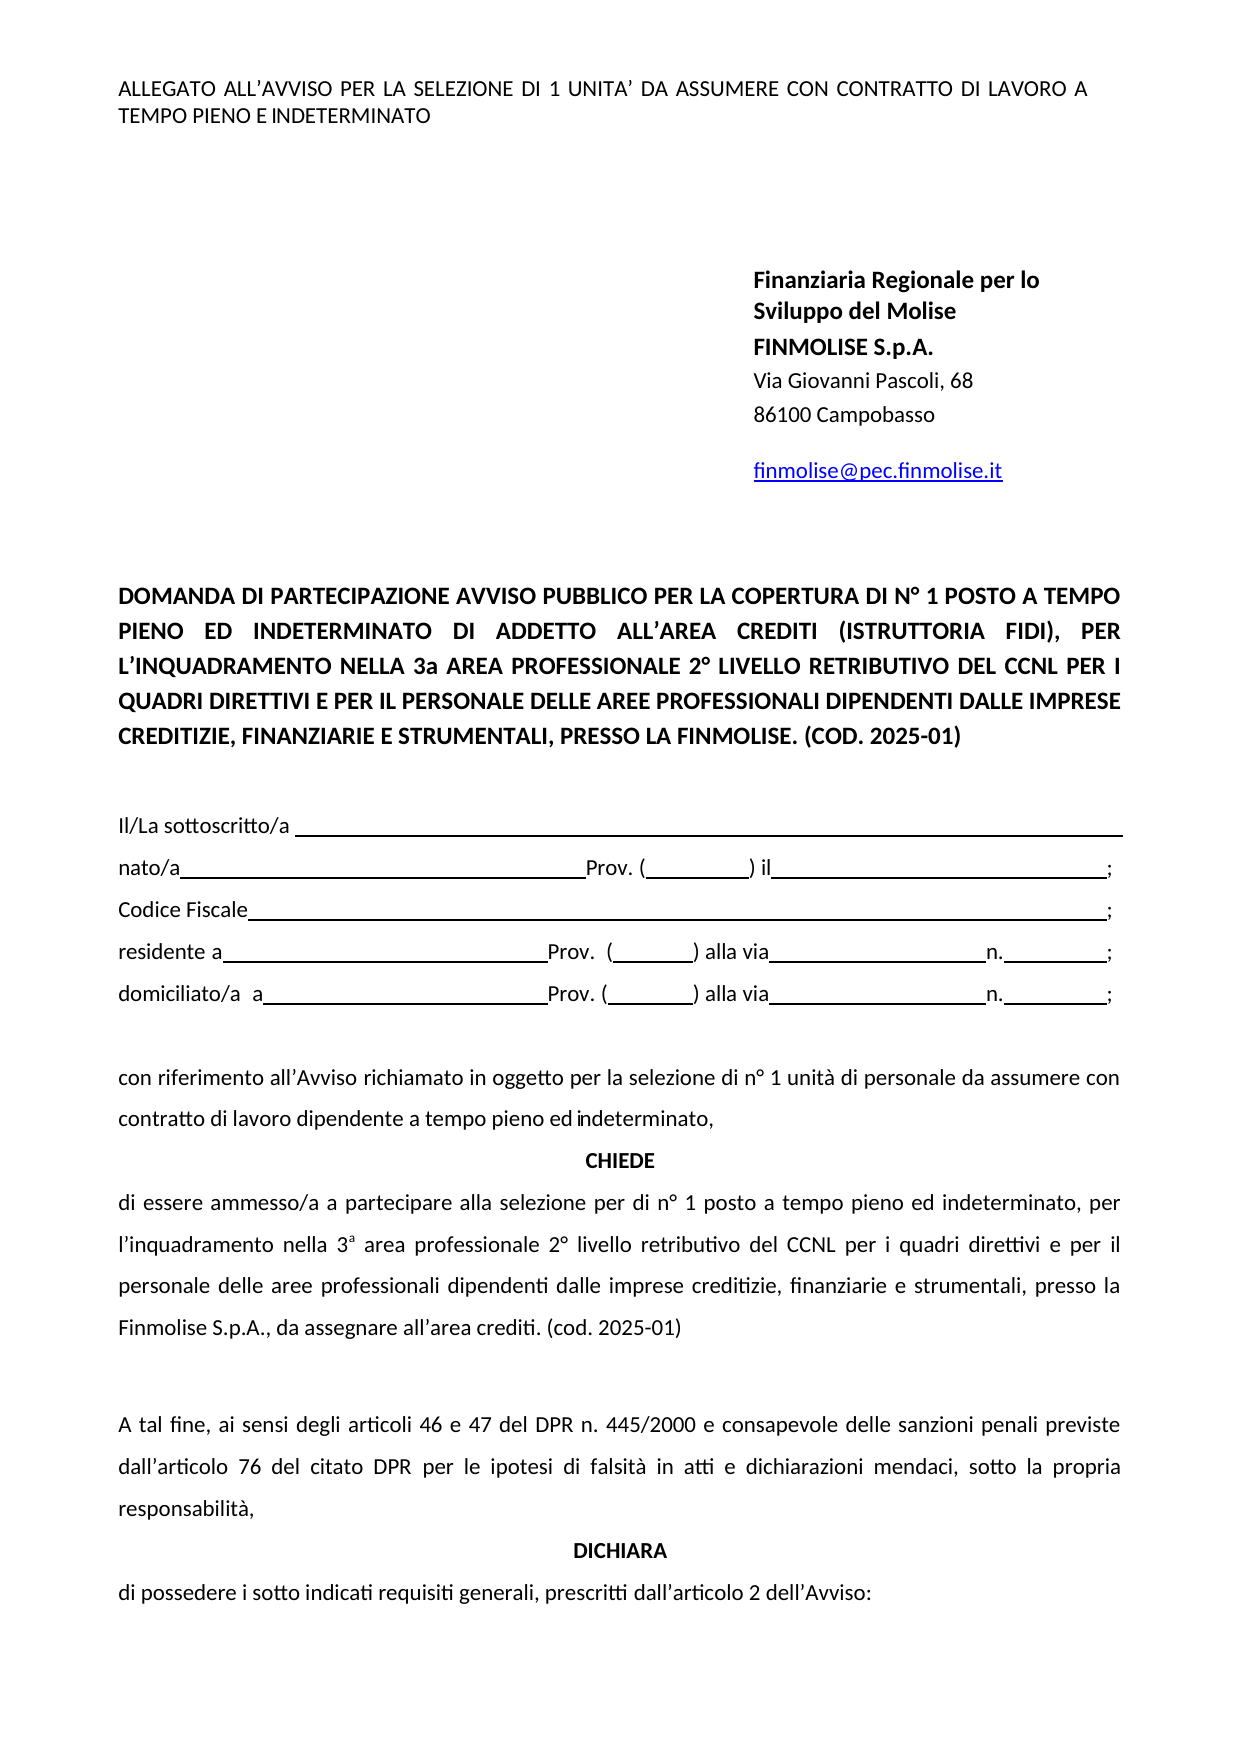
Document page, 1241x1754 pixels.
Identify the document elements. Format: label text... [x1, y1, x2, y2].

text Finanziaria Regionale per lo Sviluppo del Molise [753, 264, 1058, 325]
text A tal fine, ai sensi degli articoli 46 e 47 del DPR n. 445/2000 e consapevole delle sanzioni penali previste dall’articolo 76 del citato DPR per le ipotesi di falsità in atti e dichiarazioni mendaci, sotto la propria responsabilità, [118, 1410, 1122, 1522]
subtitle CHIEDE [571, 1146, 669, 1174]
text con riferimento all’Avviso richiamato in oggetto per la selezione di n° 1 unità di personale da assumere con contratto di lavoro dipendente a tempo pieno ed indeterminato, [118, 1063, 1122, 1133]
subtitle DICHIARA [571, 1536, 669, 1564]
text finmolise@pec.finmolise.it [753, 456, 1123, 484]
text Il/La sottoscritto/a nato/a Prov. ( ) il ; Codice Fiscale ; residente a Prov. ( ) alla via n. ; domiciliato/a a Prov. ( ) alla via n. ; [118, 811, 1123, 1007]
text Via Giovanni Pascoli, 68 [753, 367, 1058, 394]
text di possedere i sotto indicati requisiti generali, prescritti dall’articolo 2 dell’Avviso: [118, 1578, 1058, 1606]
text di essere ammesso/a a partecipare alla selezione per di n° 1 posto a tempo pieno ed indeterminato, per l’inquadramento nella 3a area professionale 2° livello retributivo del CCNL per i quadri direttivi e per il personale delle aree professionali dipendenti dalle imprese creditizie, finanziarie e strumentali, presso la Finmolise S.p.A., da assegnare all’area crediti. (cod. 2025-01) [118, 1188, 1122, 1341]
text 86100 Campobasso [753, 400, 1058, 428]
text DOMANDA DI PARTECIPAZIONE AVVISO PUBBLICO PER LA COPERTURA DI N° 1 POSTO A TEMPO PIENO ED INDETERMINATO DI ADDETTO ALL’AREA CREDITI (ISTRUTTORIA FIDI), PER L’INQUADRAMENTO NELLA 3a AREA PROFESSIONALE 2° LIVELLO RETRIBUTIVO DEL CCNL PER I QUADRI DIRETTIVI E PER IL PERSONALE DELLE AREE PROFESSIONALI DIPENDENTI DALLE IMPRESE CREDITIZIE, FINANZIARIE E STRUMENTALI, PRESSO LA FINMOLISE. (COD. 2025-01) [118, 580, 1122, 751]
text FINMOLISE S.p.A. [753, 331, 1058, 361]
